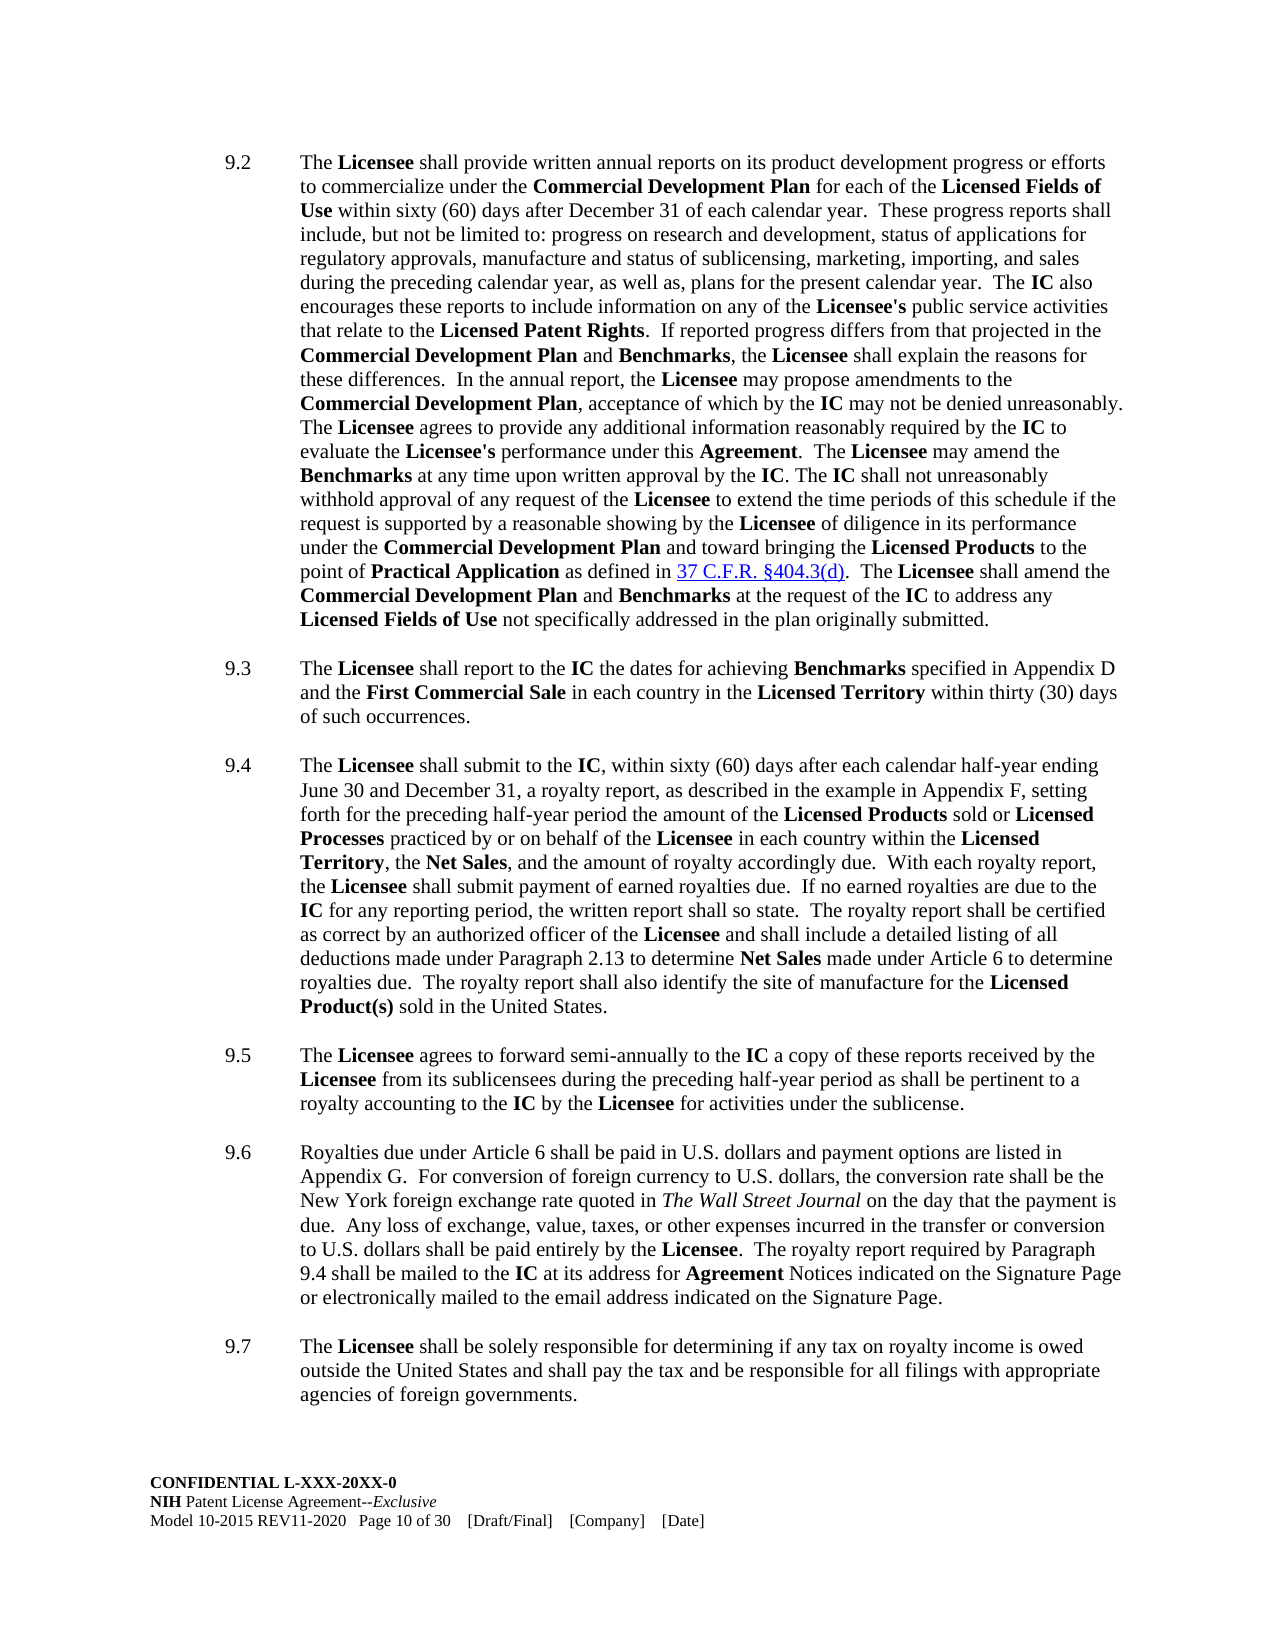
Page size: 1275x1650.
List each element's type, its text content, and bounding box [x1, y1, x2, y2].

text The Licensee shall be solely responsible for determining if any tax on royalty income is owed outside the United States and shall pay the tax and be responsible for all filings with appropriate agencies of foreign governments. [225, 1334, 1125, 1406]
text The Licensee shall provide written annual reports on its product development progress or efforts to commercialize under the Commercial Development Plan for each of the Licensed Fields of Use within sixty (60) days after December 31 of each calendar year. These progress reports shall include, but not be limited to: progress on research and development, status of applications for regulatory approvals, manufacture and status of sublicensing, marketing, importing, and sales during the preceding calendar year, as well as, plans for the present calendar year. The IC also encourages these reports to include information on any of the Licensee's public service activities that relate to the Licensed Patent Rights. If reported progress differs from that projected in the Commercial Development Plan and Benchmarks, the Licensee shall explain the reasons for these differences. In the annual report, the Licensee may propose amendments to the Commercial Development Plan, acceptance of which by the IC may not be denied unreasonably. The Licensee agrees to provide any additional information reasonably required by the IC to evaluate the Licensee's performance under this Agreement. The Licensee may amend the Benchmarks at any time upon written approval by the IC. The IC shall not unreasonably withhold approval of any request of the Licensee to extend the time periods of this schedule if the request is supported by a reasonable showing by the Licensee of diligence in its performance under the Commercial Development Plan and toward bringing the Licensed Products to the point of Practical Application as defined in 37 C.F.R. §404.3(d). The Licensee shall amend the Commercial Development Plan and Benchmarks at the request of the IC to address any Licensed Fields of Use not specifically addressed in the plan originally submitted. [225, 150, 1125, 631]
text The Licensee agrees to forward semi-annually to the IC a copy of these reports received by the Licensee from its sublicensees during the preceding half-year period as shall be pertinent to a royalty accounting to the IC by the Licensee for activities under the sublicense. [225, 1043, 1125, 1115]
text The Licensee shall report to the IC the dates for achieving Benchmarks specified in Appendix D and the First Commercial Sale in each country in the Licensed Territory within thirty (30) days of such occurrences. [225, 656, 1125, 728]
text Royalties due under Article 6 shall be paid in U.S. dollars and payment options are listed in Appendix G. For conversion of foreign currency to U.S. dollars, the conversion rate shall be the New York foreign exchange rate quoted in The Wall Street Journal on the day that the payment is due. Any loss of exchange, value, taxes, or other expenses incurred in the transfer or conversion to U.S. dollars shall be paid entirely by the Licensee. The royalty report required by Paragraph 9.4 shall be mailed to the IC at its address for Agreement Notices indicated on the Signature Page or electronically mailed to the email address indicated on the Signature Page. [225, 1140, 1125, 1309]
text The Licensee shall submit to the IC, within sixty (60) days after each calendar half-year ending June 30 and December 31, a royalty report, as described in the example in Appendix F, setting forth for the preceding half-year period the amount of the Licensed Products sold or Licensed Processes practiced by or on behalf of the Licensee in each country within the Licensed Territory, the Net Sales, and the amount of royalty accordingly due. With each royalty report, the Licensee shall submit payment of earned royalties due. If no earned royalties are due to the IC for any reporting period, the written report shall so state. The royalty report shall be certified as correct by an authorized officer of the Licensee and shall include a detailed listing of all deductions made under Paragraph 2.13 to determine Net Sales made under Article 6 to determine royalties due. The royalty report shall also identify the site of manufacture for the Licensed Product(s) sold in the United States. [225, 753, 1125, 1018]
